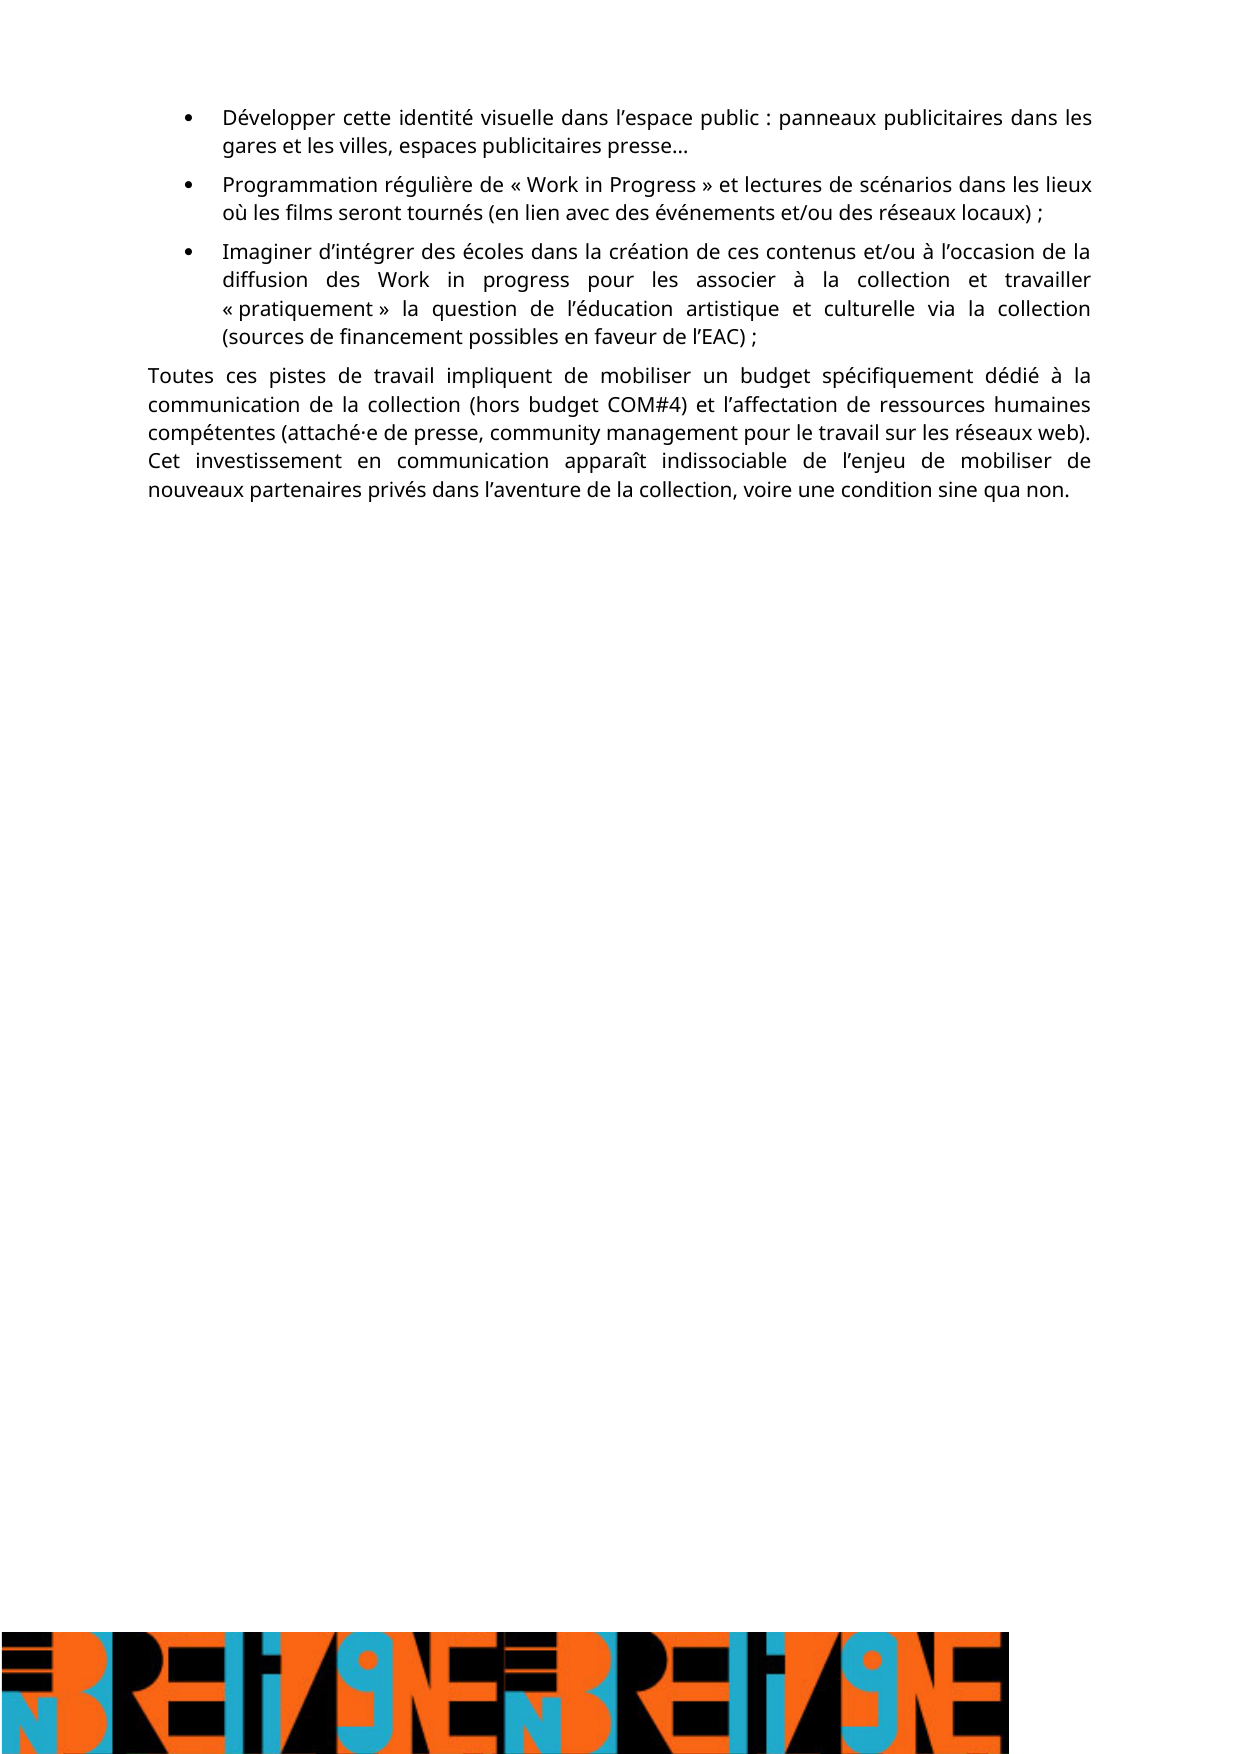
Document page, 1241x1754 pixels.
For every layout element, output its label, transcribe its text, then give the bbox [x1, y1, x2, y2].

list Imaginer d’intégrer des écoles dans la création de ces contenus et/ou à l’occasion de la diffusion des Work in progress pour les associer à la collection et travailler « pratiquement » la question de l’éducation artistique et culturelle via la collection (sources de financement possibles en faveur de l’EAC) ; [185, 237, 1092, 351]
text Toutes ces pistes de travail impliquent de mobiliser un budget spécifiquement dédié à la communication de la collection (hors budget COM#4) et l’affectation de ressources humaines compétentes (attaché·e de presse, community management pour le travail sur les réseaux web). Cet investissement en communication apparaît indissociable de l’enjeu de mobiliser de nouveaux partenaires privés dans l’aventure de la collection, voire une condition sine qua non. [148, 361, 1092, 503]
picture [1, 1632, 1009, 1754]
list Développer cette identité visuelle dans l’espace public : panneaux publicitaires dans les gares et les villes, espaces publicitaires presse… [185, 103, 1092, 159]
list Programmation régulière de « Work in Progress » et lectures de scénarios dans les lieux où les films seront tournés (en lien avec des événements et/ou des réseaux locaux) ; [185, 170, 1092, 227]
